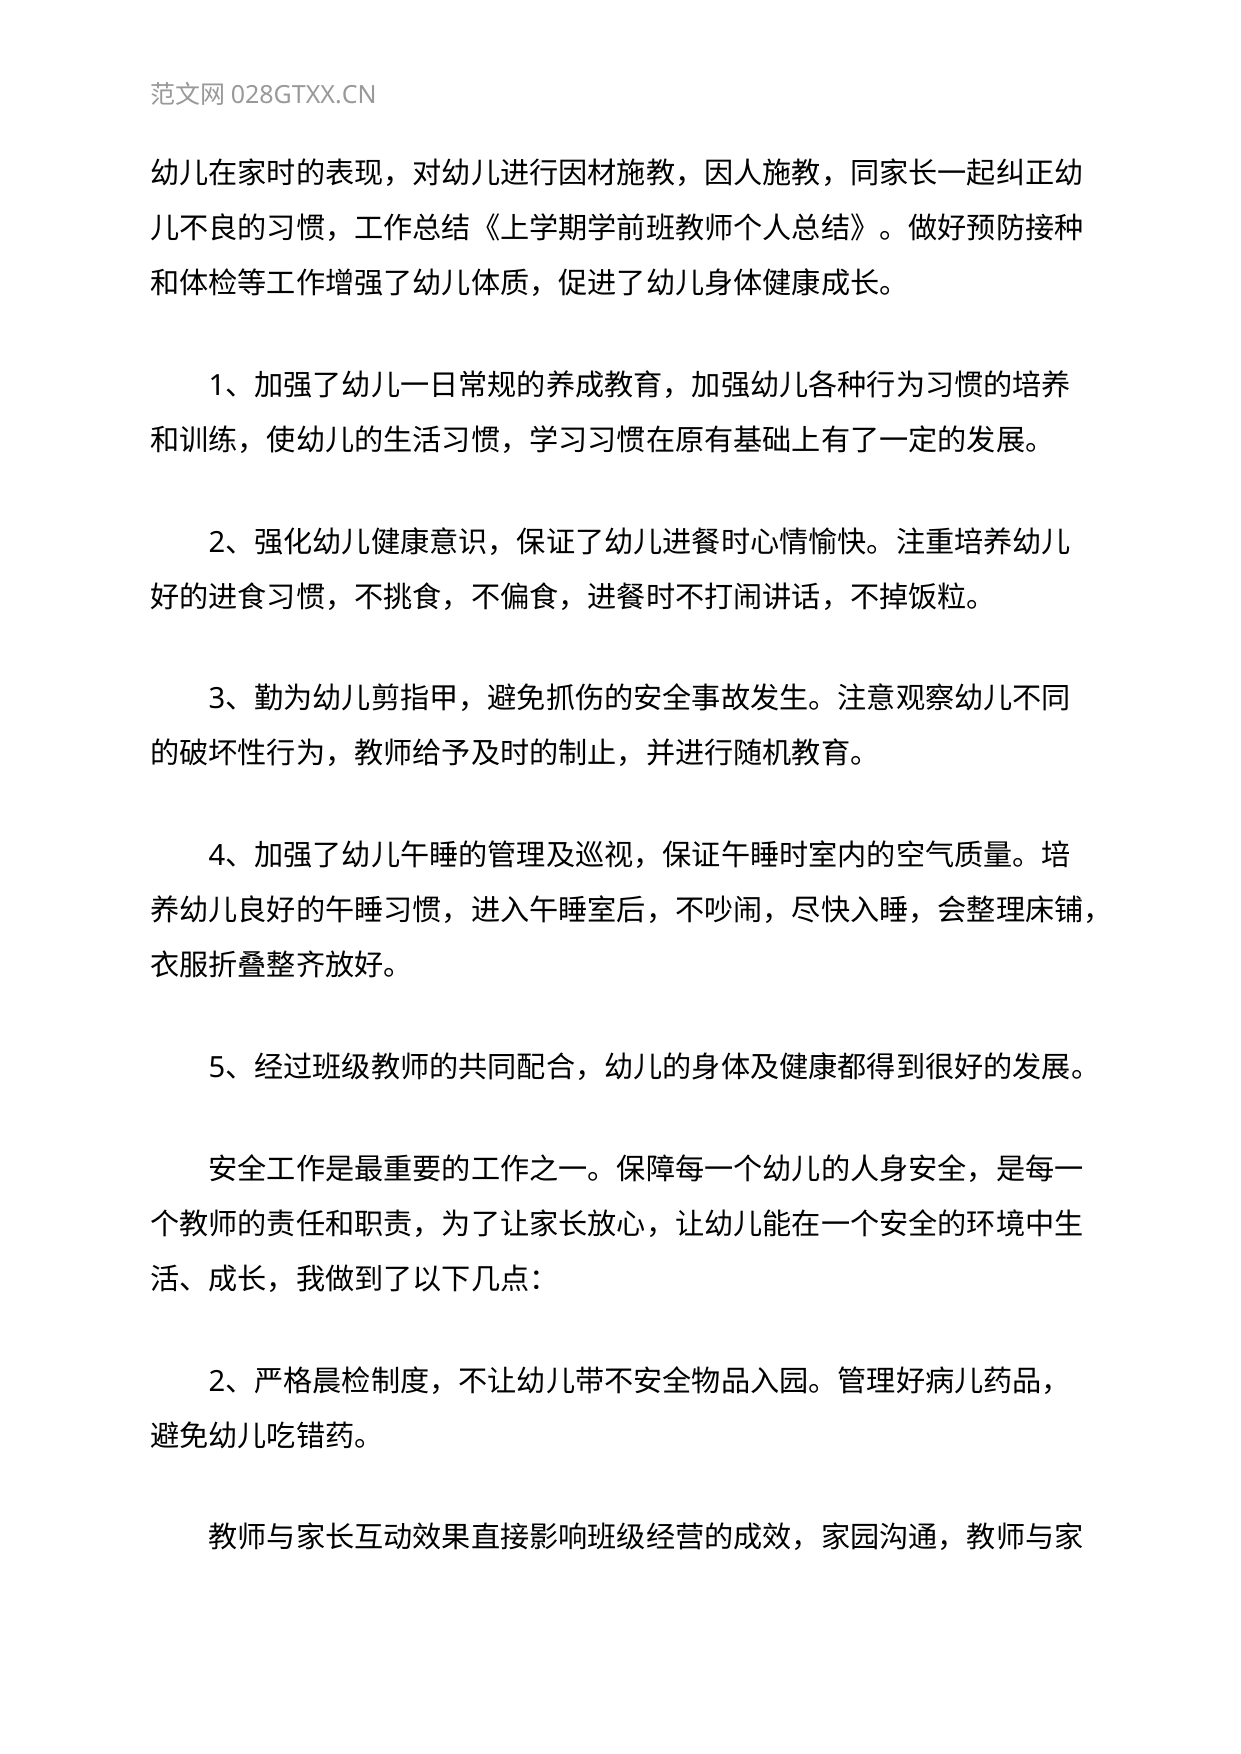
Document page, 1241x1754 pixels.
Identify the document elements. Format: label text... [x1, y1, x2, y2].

text 2、严格晨检制度，不让幼儿带不安全物品入园。管理好病儿药品，避免幼儿吃错药。 [150, 1357, 1090, 1454]
text 安全工作是最重要的工作之一。保障每一个幼儿的人身安全，是每一个教师的责任和职责，为了让家长放心，让幼儿能在一个安全的环境中生活、成长，我做到了以下几点： [150, 1146, 1090, 1298]
text 1、加强了幼儿一日常规的养成教育，加强幼儿各种行为习惯的培养和训练，使幼儿的生活习惯，学习习惯在原有基础上有了一定的发展。 [150, 362, 1090, 459]
text 5、经过班级教师的共同配合，幼儿的身体及健康都得到很好的发展。 [150, 1043, 1090, 1086]
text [150, 150, 1090, 302]
text 2、强化幼儿健康意识，保证了幼儿进餐时心情愉快。注重培养幼儿好的进食习惯，不挑食，不偏食，进餐时不打闹讲话，不掉饭粒。 [150, 518, 1090, 616]
text 4、加强了幼儿午睡的管理及巡视，保证午睡时室内的空气质量。培养幼儿良好的午睡习惯，进入午睡室后，不吵闹，尽快入睡，会整理床铺，衣服折叠整齐放好。 [150, 832, 1090, 984]
text 3、勤为幼儿剪指甲，避免抓伤的安全事故发生。注意观察幼儿不同的破坏性行为，教师给予及时的制止，并进行随机教育。 [150, 675, 1090, 772]
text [150, 1514, 1090, 1556]
